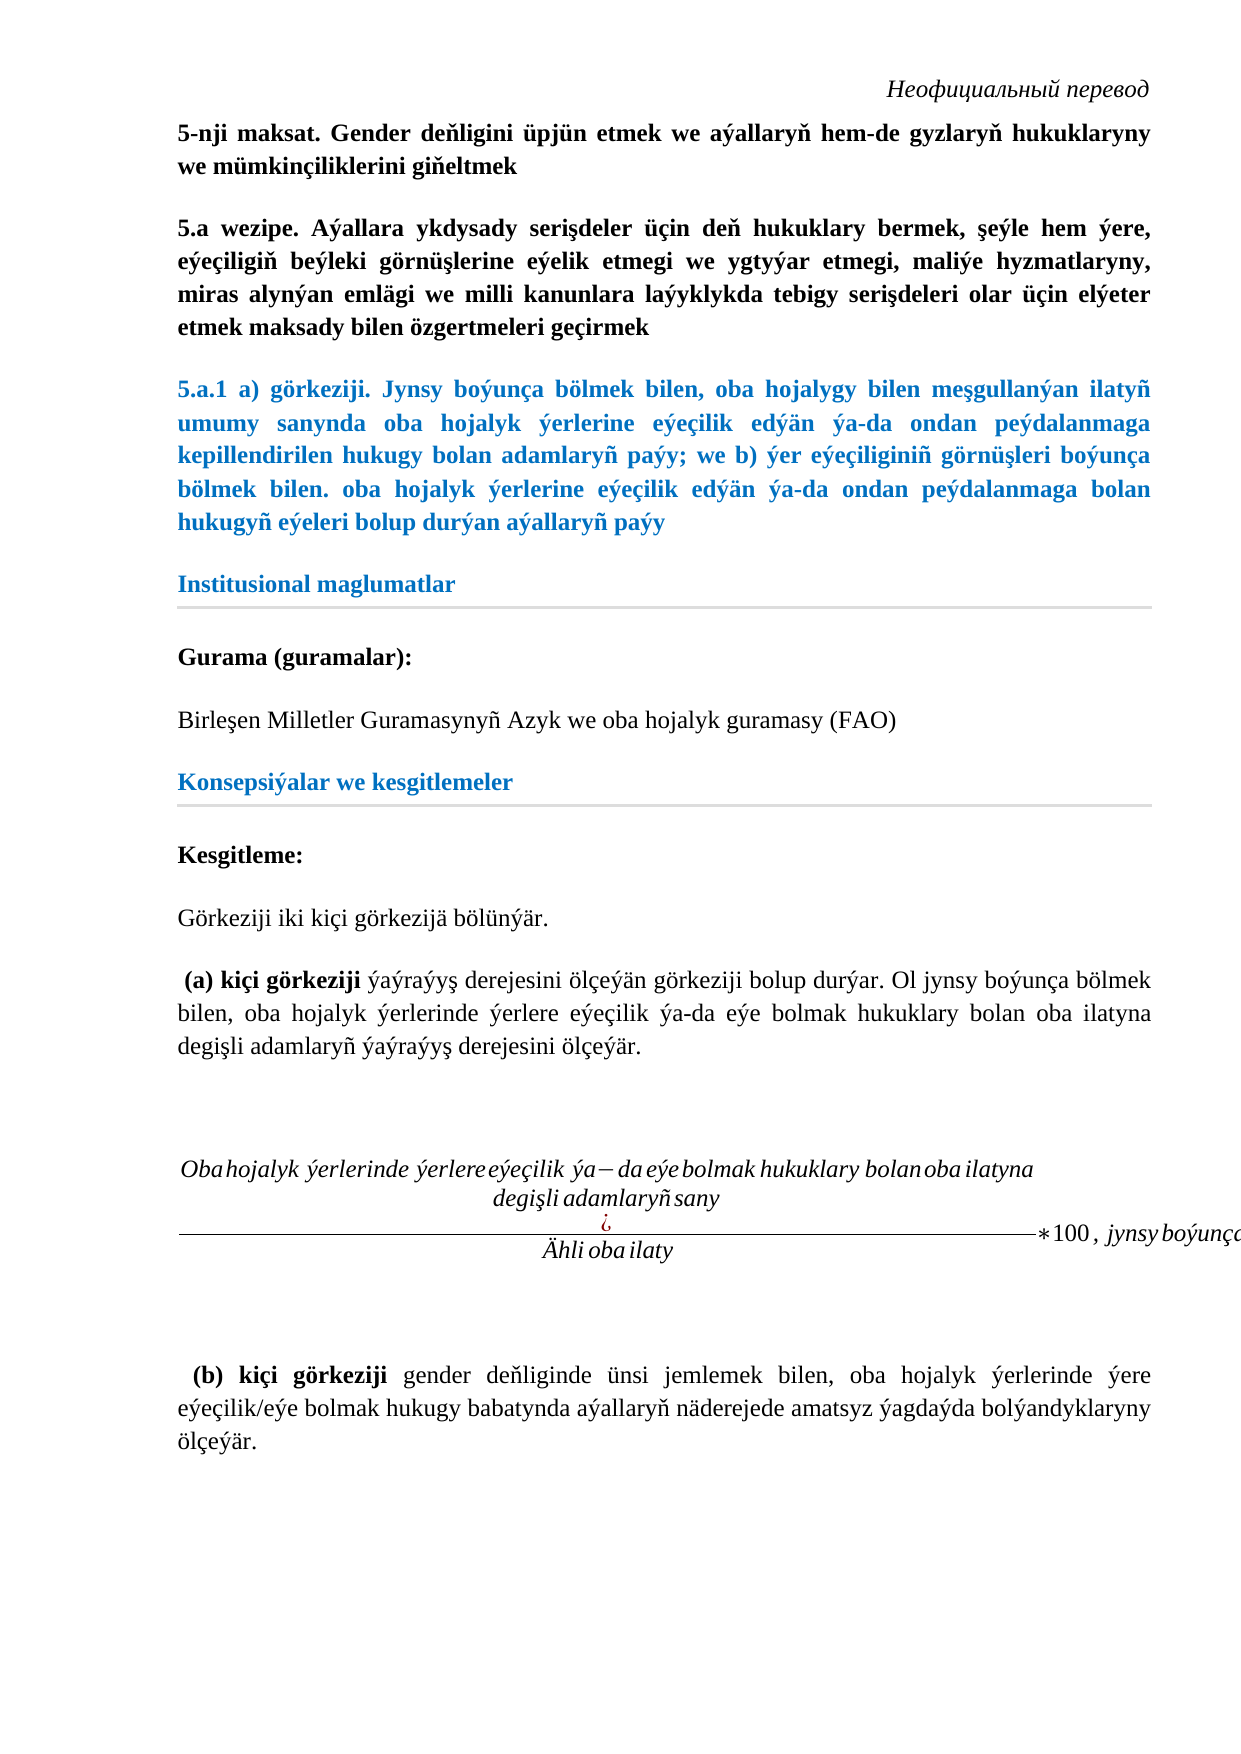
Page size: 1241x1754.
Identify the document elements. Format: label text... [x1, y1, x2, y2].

text (b) kiçi görkeziji gender deňliginde ünsi jemlemek bilen, oba hojalyk ýerlerinde ýere eýeçilik/eýe bolmak hukugy babatynda aýallaryň näderejede amatsyz ýagdaýda bolýandyklaryny ölçeýär. [177, 1360, 1152, 1454]
text Birleşen Milletler Guramasynyñ Azyk we oba hojalyk guramasy (FAO) [177, 705, 1152, 733]
text Kesgitleme: [177, 841, 1152, 869]
text 5.а wezipe. Aýallara ykdysady serişdeler üçin deň hukuklary bermek, şeýle hem ýere, eýeçiligiň beýleki görnüşlerine eýelik etmegi we ygtyýar etmegi, maliýe hyzmatlaryny, miras alynýan emlägi we milli kanunlara laýyklykda tebigy serişdeleri olar üçin elýeter etmek maksady bilen özgertmeleri geçirmek [177, 213, 1152, 341]
text Gurama (guramalar): [177, 642, 1152, 671]
text 5.a.1 a) görkeziji. Jynsy boýunça bölmek bilen, oba hojalygy bilen meşgullanýan ilatyñ umumy sanynda oba hojalyk ýerlerine eýeçilik edýän ýa-da ondan peýdalanmaga kepillendirilen hukugy bolan adamlaryñ paýy; we b) ýer eýeçiliginiñ görnüşleri boýunça bölmek bilen. oba hojalyk ýerlerine eýeçilik edýän ýa-da ondan peýdalanmaga bolan hukugyñ eýeleri bolup durýan aýallaryñ paýy [177, 374, 1152, 535]
text Görkeziji iki kiçi görkezijä bölünýär. [177, 903, 1152, 931]
text Konsepsiýalar we kesgitlemeler [177, 767, 1152, 804]
text Institusional maglumatlar [177, 569, 1152, 606]
text (а) kiçi görkeziji ýaýraýyş derejesini ölçeýän görkeziji bolup durýar. Ol jynsy boýunça bölmek bilen, oba hojalyk ýerlerinde ýerlere eýeçilik ýa-da eýe bolmak hukuklary bolan oba ilatyna degişli adamlaryñ ýaýraýyş derejesini ölçeýär. [177, 965, 1152, 1060]
text 5-nji maksat. Gender deňligini üpjün etmek we aýallaryň hem-de gyzlaryň hukuklaryny we mümkinçiliklerini giňeltmek [177, 118, 1152, 180]
